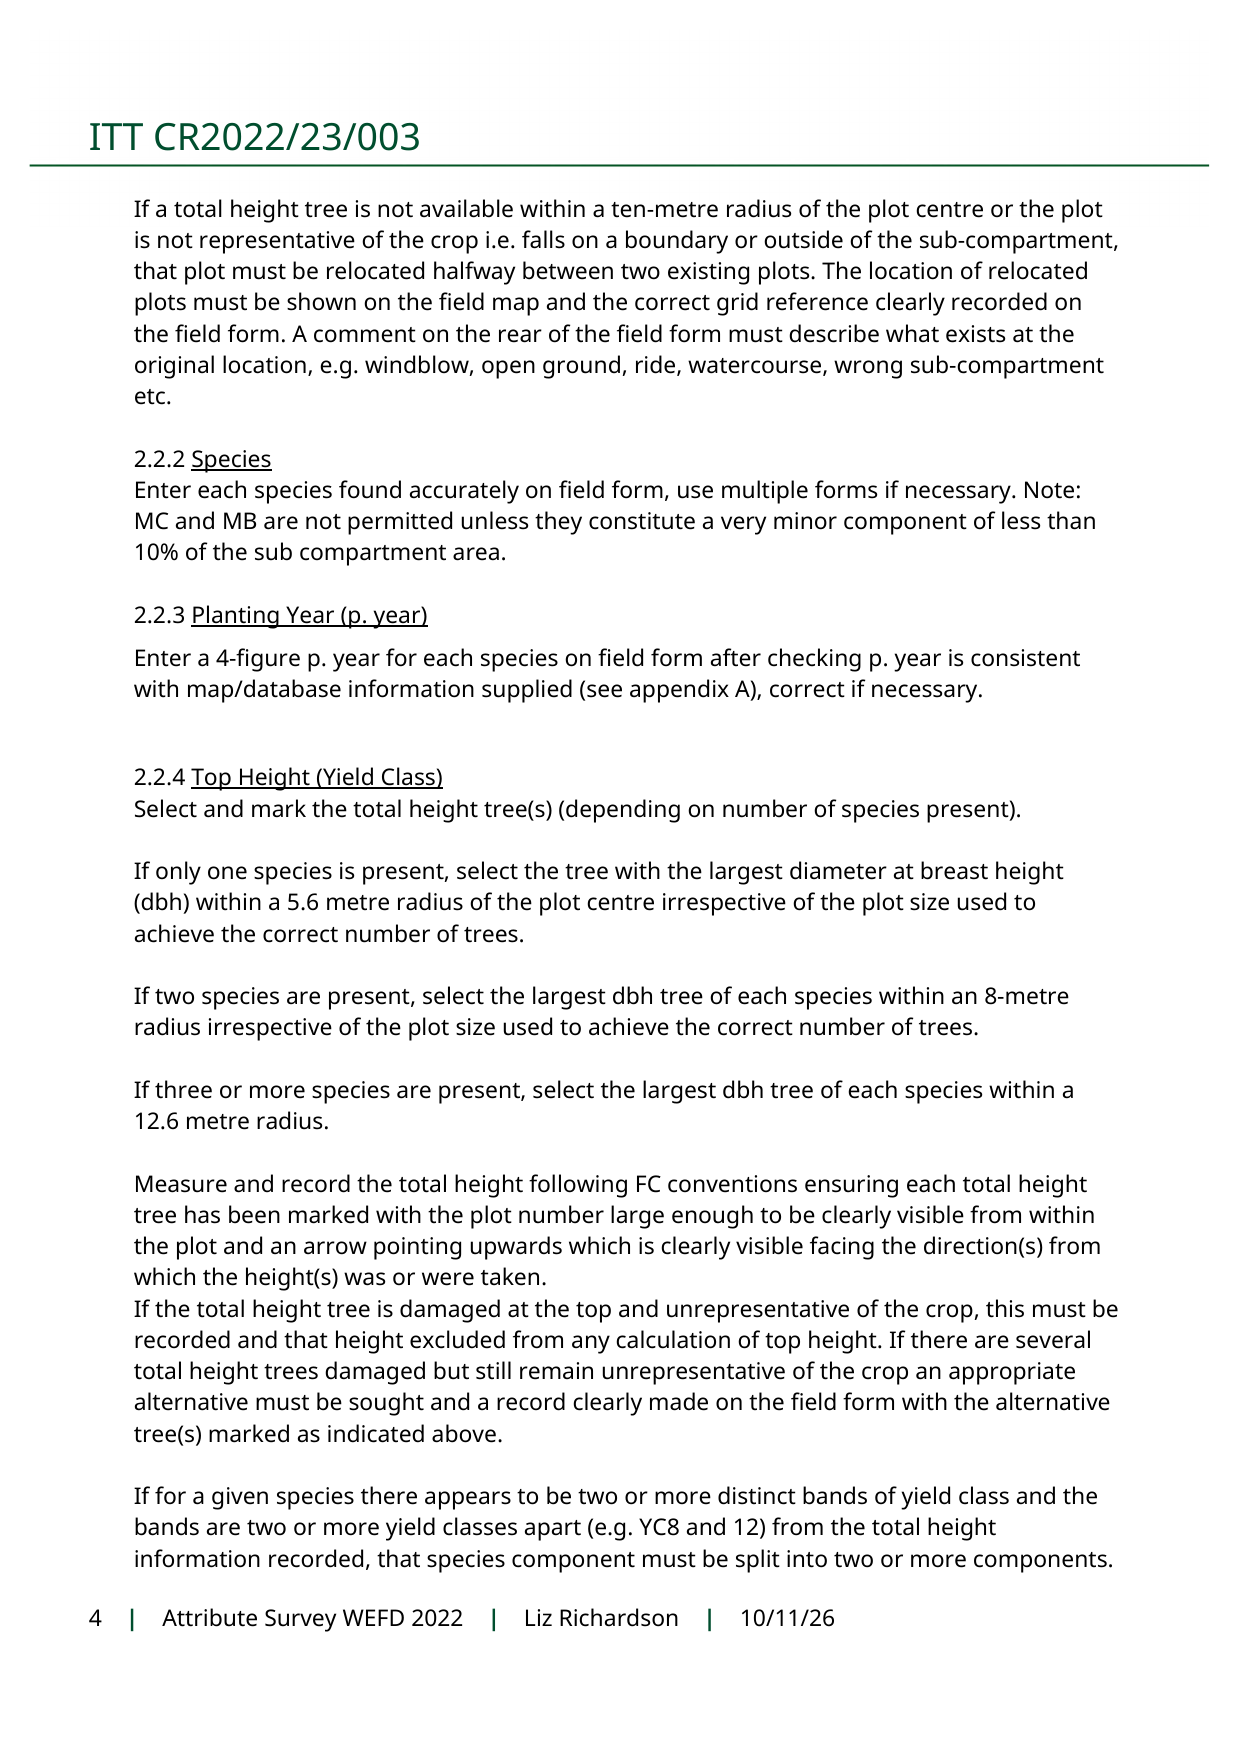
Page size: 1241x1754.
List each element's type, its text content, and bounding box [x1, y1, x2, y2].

text 2.2.2 Species [133, 442, 1122, 473]
text Enter a 4-figure p. year for each species on field form after checking p. year is consistent with map/database information supplied (see appendix A), correct if necessary. [133, 642, 1122, 704]
text If only one species is present, select the tree with the largest diameter at breast height (dbh) within a 5.6 metre radius of the plot centre irrespective of the plot size used to achieve the correct number of trees. [133, 854, 1122, 948]
text If the total height tree is damaged at the top and unrepresentative of the crop, this must be recorded and that height excluded from any calculation of top height. If there are several total height trees damaged but still remain unrepresentative of the crop an appropriate alternative must be sought and a record clearly made on the field form with the alternative tree(s) marked as indicated above. [133, 1292, 1122, 1448]
text If a total height tree is not available within a ten-metre radius of the plot centre or the plot is not representative of the crop i.e. falls on a boundary or outside of the sub-compartment, that plot must be relocated halfway between two existing plots. The location of relocated plots must be shown on the field map and the correct grid reference clearly recorded on the field form. A comment on the rear of the field form must describe what exists at the original location, e.g. windblow, open ground, ride, watercourse, wrong sub-compartment etc. [133, 192, 1122, 411]
text Enter each species found accurately on field form, use multiple forms if necessary. Note: MC and MB are not permitted unless they constitute a very minor component of less than 10% of the sub compartment area. [133, 473, 1122, 567]
text If three or more species are present, select the largest dbh tree of each species within a 12.6 metre radius. [133, 1073, 1122, 1136]
text If for a given species there appears to be two or more distinct bands of yield class and the bands are two or more yield classes apart (e.g. YC8 and 12) from the total height information recorded, that species component must be split into two or more components. [133, 1479, 1122, 1573]
text Measure and record the total height following FC conventions ensuring each total height tree has been marked with the plot number large enough to be clearly visible from within the plot and an arrow pointing upwards which is clearly visible facing the direction(s) from which the height(s) was or were taken. [133, 1167, 1122, 1292]
text 2.2.4 Top Height (Yield Class) [133, 761, 1122, 792]
text If two species are present, select the largest dbh tree of each species within an 8-metre radius irrespective of the plot size used to achieve the correct number of trees. [133, 979, 1122, 1042]
text 2.2.3 Planting Year (p. year) [133, 598, 1122, 629]
picture [29, 29, 1210, 227]
text Select and mark the total height tree(s) (depending on number of species present). [133, 792, 1122, 823]
